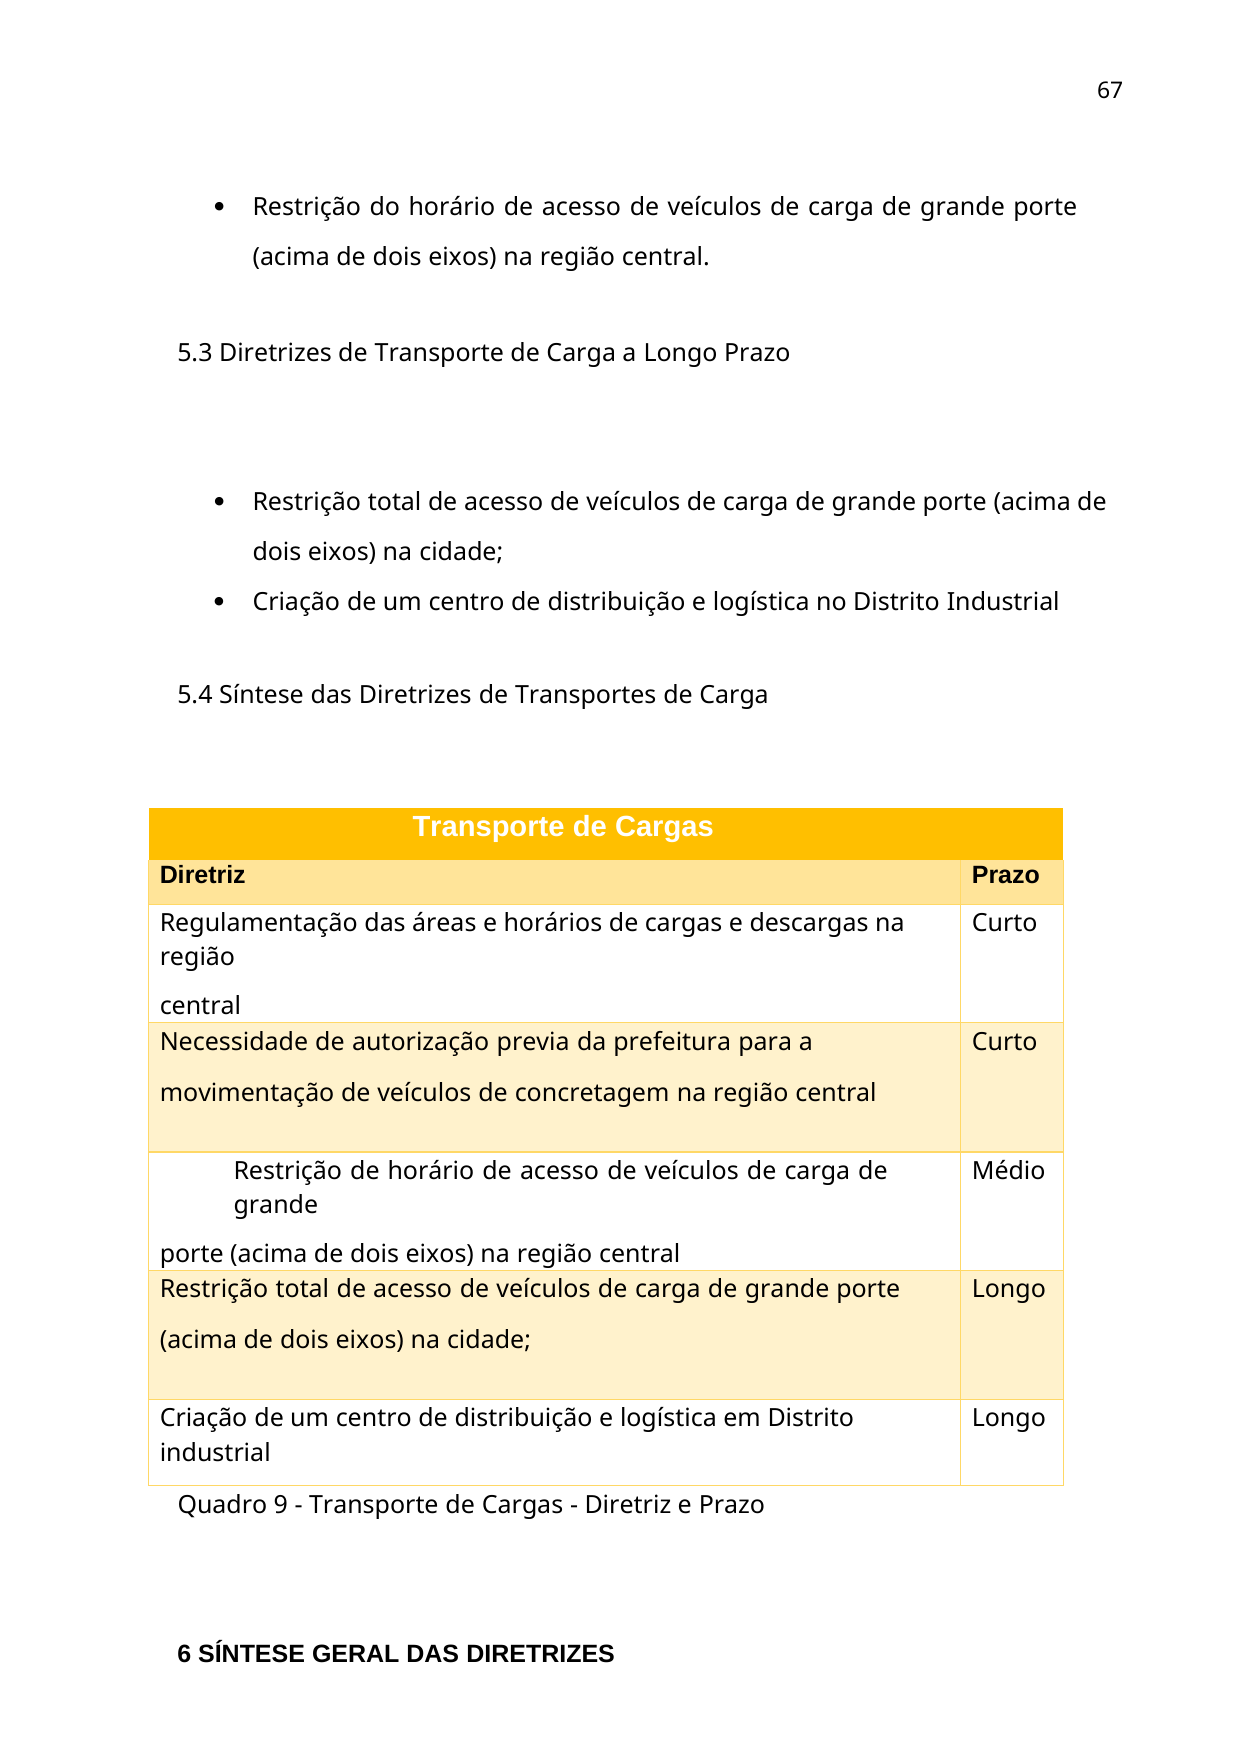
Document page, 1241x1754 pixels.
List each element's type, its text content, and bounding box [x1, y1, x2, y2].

table_cell Prazo [961, 860, 1063, 904]
table_cell Curto [961, 905, 1063, 1022]
table_cell Restrição de horário de acesso de veículos de carga de grande porte (acima de dois eixos) na região central [149, 1153, 960, 1269]
subtitle SÍNTESE GERAL DAS DIRETRIZES [177, 1639, 1219, 1668]
table_cell Regulamentação das áreas e horários de cargas e descargas na região central [149, 905, 960, 1022]
table_cell Longo [961, 1271, 1063, 1399]
list Criação de um centro de distribuição e logística no Distrito Industrial [214, 584, 1219, 618]
table_cell Médio [961, 1153, 1063, 1269]
list Restrição do horário de acesso de veículos de carga de grande porte (acima de dois eixos) na região central. [215, 189, 1123, 272]
list Restrição total de acesso de veículos de carga de grande porte (acima de dois eixos) na cidade; [215, 483, 1123, 567]
table_cell Criação de um centro de distribuição e logística em Distrito industrial [149, 1400, 960, 1485]
list Diretrizes de Transporte de Carga a Longo Prazo [177, 335, 1219, 369]
table_cell Necessidade de autorização previa da prefeitura para a movimentação de veículos de concretagem na região central [149, 1023, 960, 1151]
table_cell Longo [961, 1400, 1063, 1485]
list Síntese das Diretrizes de Transportes de Carga [177, 677, 1219, 711]
table_cell Diretriz [149, 860, 960, 904]
table_cell Curto [961, 1023, 1063, 1151]
table_cell Restrição total de acesso de veículos de carga de grande porte (acima de dois eixos) na cidade; [149, 1271, 960, 1399]
table_header Transporte de Cargas [149, 808, 1063, 860]
text Quadro 9 - Transporte de Cargas - Diretriz e Prazo [177, 1486, 1219, 1520]
